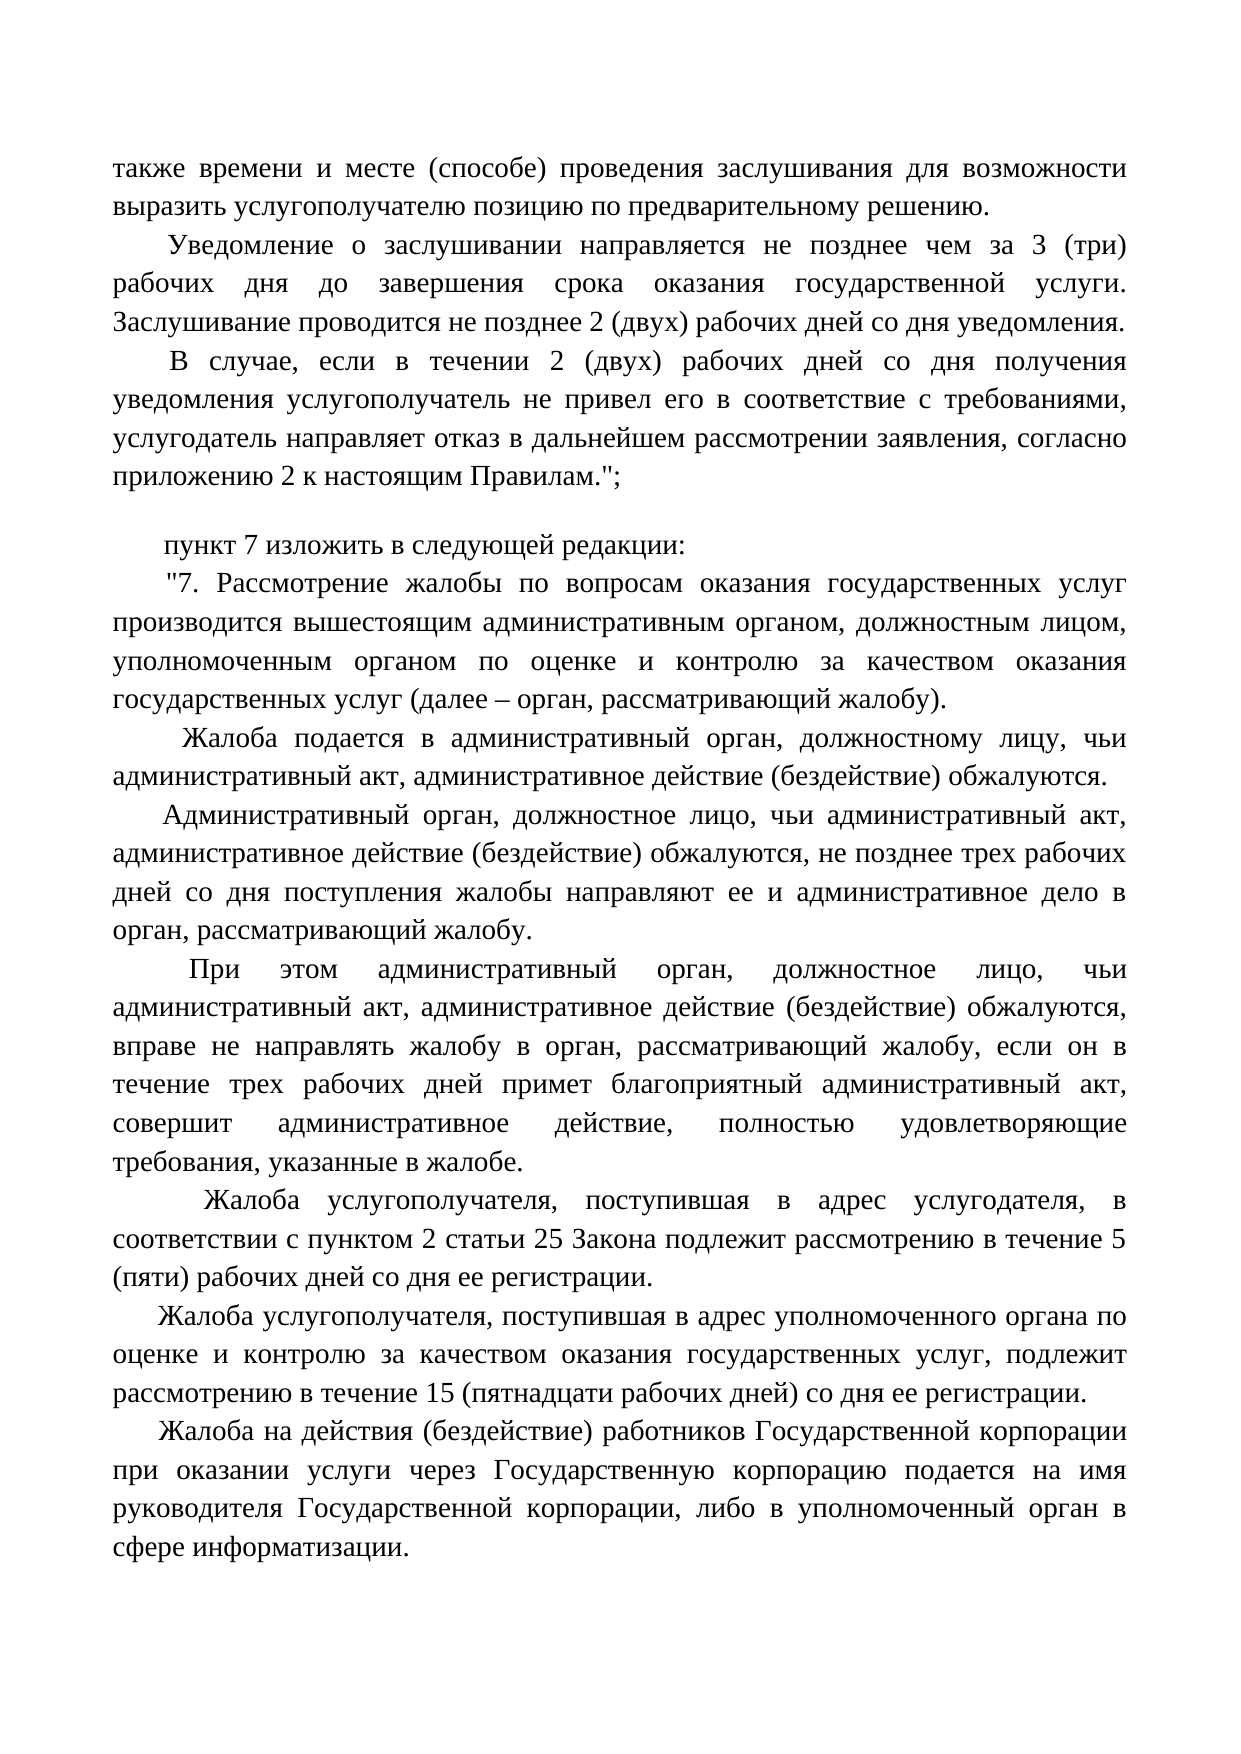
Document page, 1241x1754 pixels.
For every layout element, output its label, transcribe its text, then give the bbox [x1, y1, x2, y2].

text В случае, если в течении 2 (двух) рабочих дней со дня получения уведомления услугополучатель не привел его в соответствие с требованиями, услугодатель направляет отказ в дальнейшем рассмотрении заявления, согласно приложению 2 к настоящим Правилам."; [112, 343, 1128, 492]
text Уведомление о заслушивании направляется не позднее чем за 3 (три) рабочих дня до завершения срока оказания государственной услуги. Заслушивание проводится не позднее 2 (двух) рабочих дней со дня уведомления. [112, 227, 1128, 338]
text Жалоба подается в административный орган, должностному лицу, чьи административный акт, административное действие (бездействие) обжалуются. [112, 720, 1128, 792]
text Административный орган, должностное лицо, чьи административный акт, административное действие (бездействие) обжалуются, не позднее трех рабочих дней со дня поступления жалобы направляют ее и административное дело в орган, рассматривающий жалобу. [112, 797, 1128, 946]
text Жалоба на действия (бездействие) работников Государственной корпорации при оказании услуги через Государственную корпорацию подается на имя руководителя Государственной корпорации, либо в уполномоченный орган в сфере информатизации. [112, 1413, 1128, 1563]
text При этом административный орган, должностное лицо, чьи административный акт, административное действие (бездействие) обжалуются, вправе не направлять жалобу в орган, рассматривающий жалобу, если он в течение трех рабочих дней примет благоприятный административный акт, совершит административное действие, полностью удовлетворяющие требования, указанные в жалобе. [112, 951, 1128, 1177]
text "7. Рассмотрение жалобы по вопросам оказания государственных услуг производится вышестоящим административным органом, должностным лицом, уполномоченным органом по оценке и контролю за качеством оказания государственных услуг (далее – орган, рассматривающий жалобу). [112, 566, 1128, 715]
text Жалоба услугополучателя, поступившая в адрес уполномоченного органа по оценке и контролю за качеством оказания государственных услуг, подлежит рассмотрению в течение 15 (пятнадцати рабочих дней) со дня ее регистрации. [112, 1298, 1128, 1408]
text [112, 150, 1128, 222]
text пункт 7 изложить в следующей редакции: [112, 527, 1128, 561]
text Жалоба услугополучателя, поступившая в адрес услугодателя, в соответствии с пунктом 2 статьи 25 Закона подлежит рассмотрению в течение 5 (пяти) рабочих дней со дня ее регистрации. [112, 1182, 1128, 1293]
